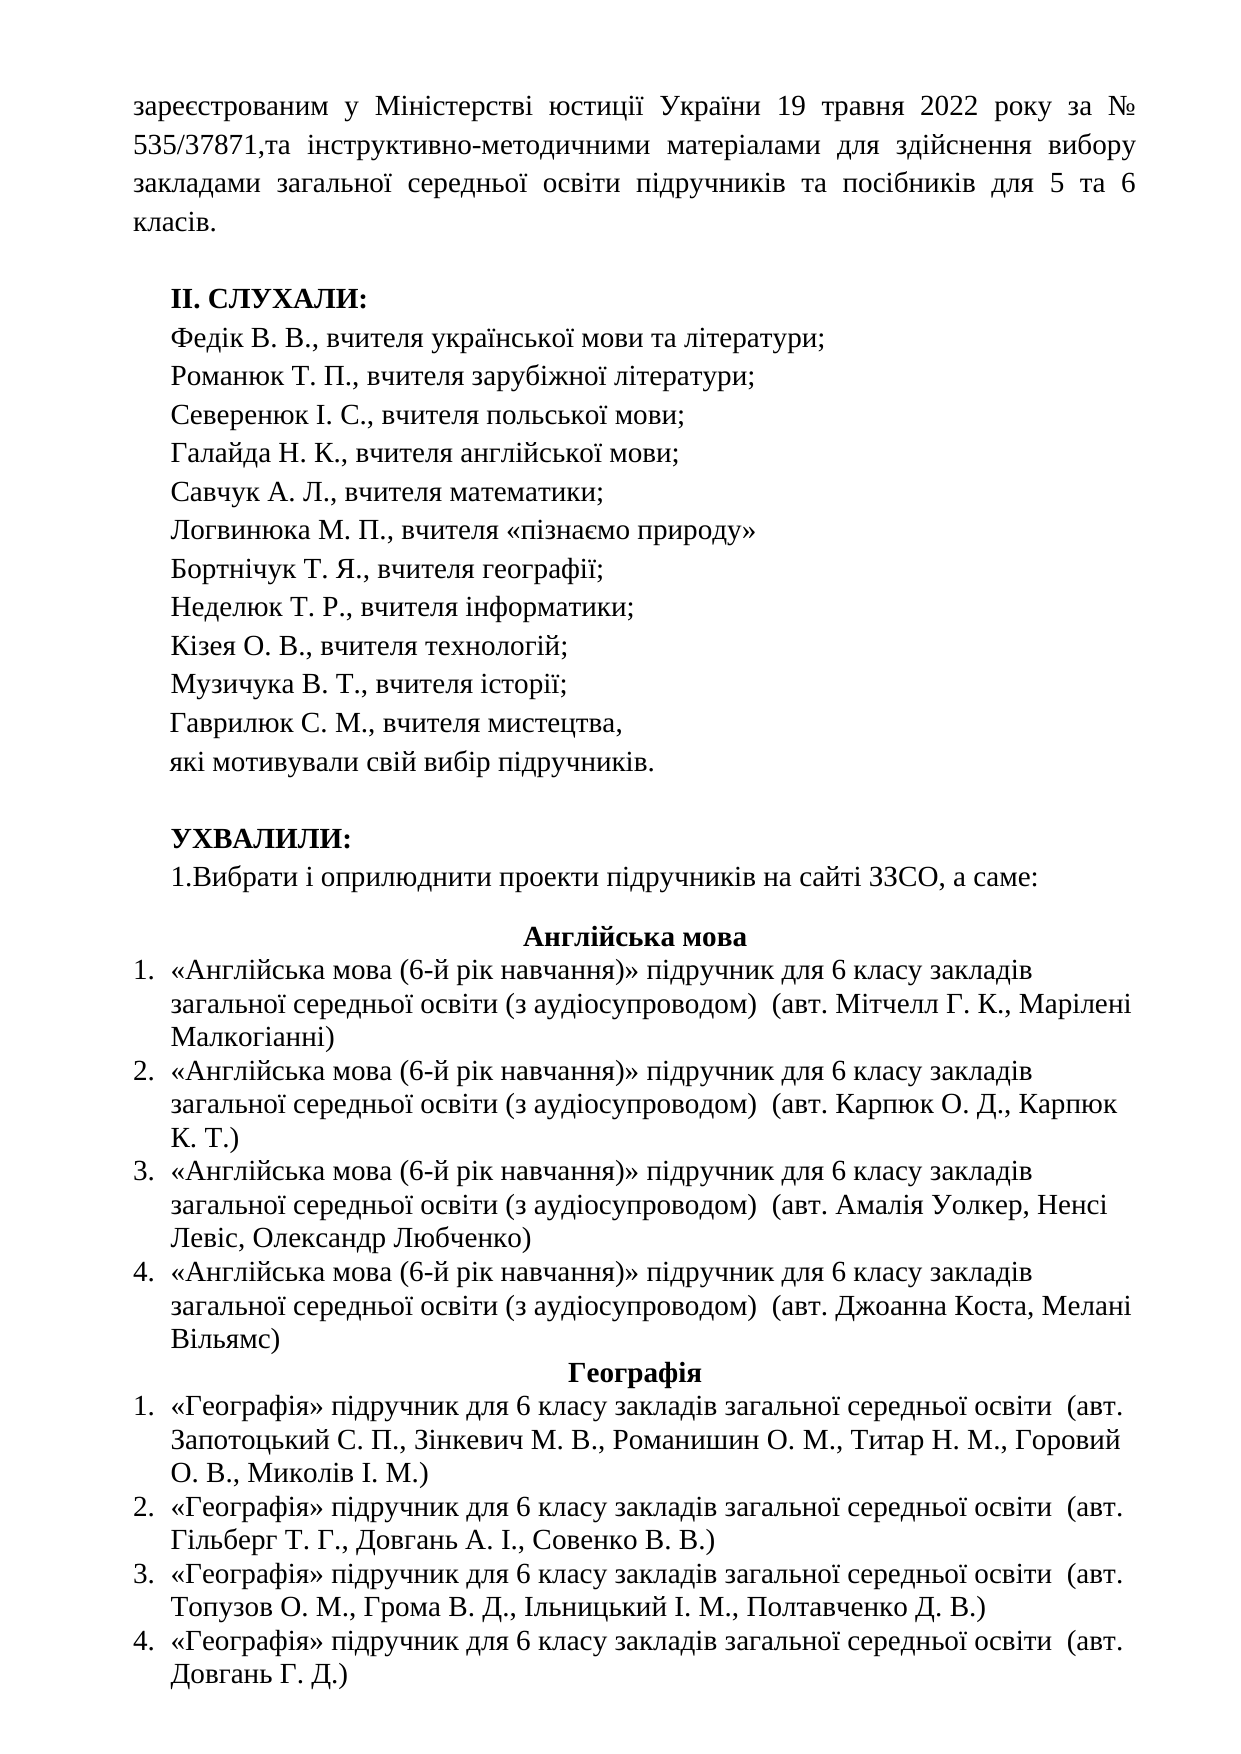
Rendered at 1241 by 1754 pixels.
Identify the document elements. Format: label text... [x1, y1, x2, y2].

list «Географія» підручник для 6 класу закладів загальної середньої освіти (авт. Топузов О. М., Грома В. Д., Ільницький І. М., Полтавченко Д. В.) [133, 1556, 1137, 1623]
list Савчук А. Л., вчителя математики; [170, 474, 1137, 507]
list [133, 88, 1137, 238]
list Кізея О. В., вчителя технологій; [170, 628, 1137, 662]
list «Англійська мова (6-й рік навчання)» підручник для 6 класу закладів загальної середньої освіти (з аудіосупроводом) (авт. Джоанна Коста, Мелані Вільямс) [133, 1254, 1137, 1355]
list які мотивували свій вибір підручників. [133, 744, 1137, 777]
list ІІ. СЛУХАЛИ: [170, 281, 1137, 315]
list «Англійська мова (6-й рік навчання)» підручник для 6 класу закладів загальної середньої освіти (з аудіосупроводом) (авт. Мітчелл Г. К., Марілені Малкогіанні) [133, 952, 1137, 1053]
list Неделюк Т. Р., вчителя інформатики; [170, 589, 1137, 623]
list УХВАЛИЛИ: [170, 821, 1137, 854]
list Музичука В. Т., вчителя історії; [170, 667, 1137, 700]
list «Англійська мова (6-й рік навчання)» підручник для 6 класу закладів загальної середньої освіти (з аудіосупроводом) (авт. Карпюк О. Д., Карпюк К. Т.) [133, 1053, 1137, 1153]
list 1.Вибрати і оприлюднити проекти підручників на сайті ЗЗСО, а саме: [170, 859, 1137, 893]
list «Англійська мова (6-й рік навчання)» підручник для 6 класу закладів загальної середньої освіти (з аудіосупроводом) (авт. Амалія Уолкер, Ненсі Левіс, Олександр Любченко) [133, 1153, 1137, 1254]
text Англійська мова [133, 919, 1137, 952]
list Гаврилюк С. М., вчителя мистецтва, [133, 705, 1137, 739]
list Федік В. В., вчителя української мови та літератури; [170, 320, 1137, 353]
list «Географія» підручник для 6 класу закладів загальної середньої освіти (авт. Довгань Г. Д.) [133, 1623, 1137, 1690]
text Географія [133, 1355, 1137, 1388]
list «Географія» підручник для 6 класу закладів загальної середньої освіти (авт. Запотоцький С. П., Зінкевич М. В., Романишин О. М., Титар Н. М., Горовий О. В., Миколів І. М.) [133, 1388, 1137, 1489]
list Галайда Н. К., вчителя англійської мови; [170, 435, 1137, 469]
list Северенюк І. С., вчителя польської мови; [170, 397, 1137, 430]
list Логвинюка М. П., вчителя «пізнаємо природу» [170, 512, 1137, 546]
list Романюк Т. П., вчителя зарубіжної літератури; [170, 358, 1137, 392]
list «Географія» підручник для 6 класу закладів загальної середньої освіти (авт. Гільберг Т. Г., Довгань А. І., Совенко В. В.) [133, 1489, 1137, 1556]
list Бортнічук Т. Я., вчителя географії; [170, 551, 1137, 584]
